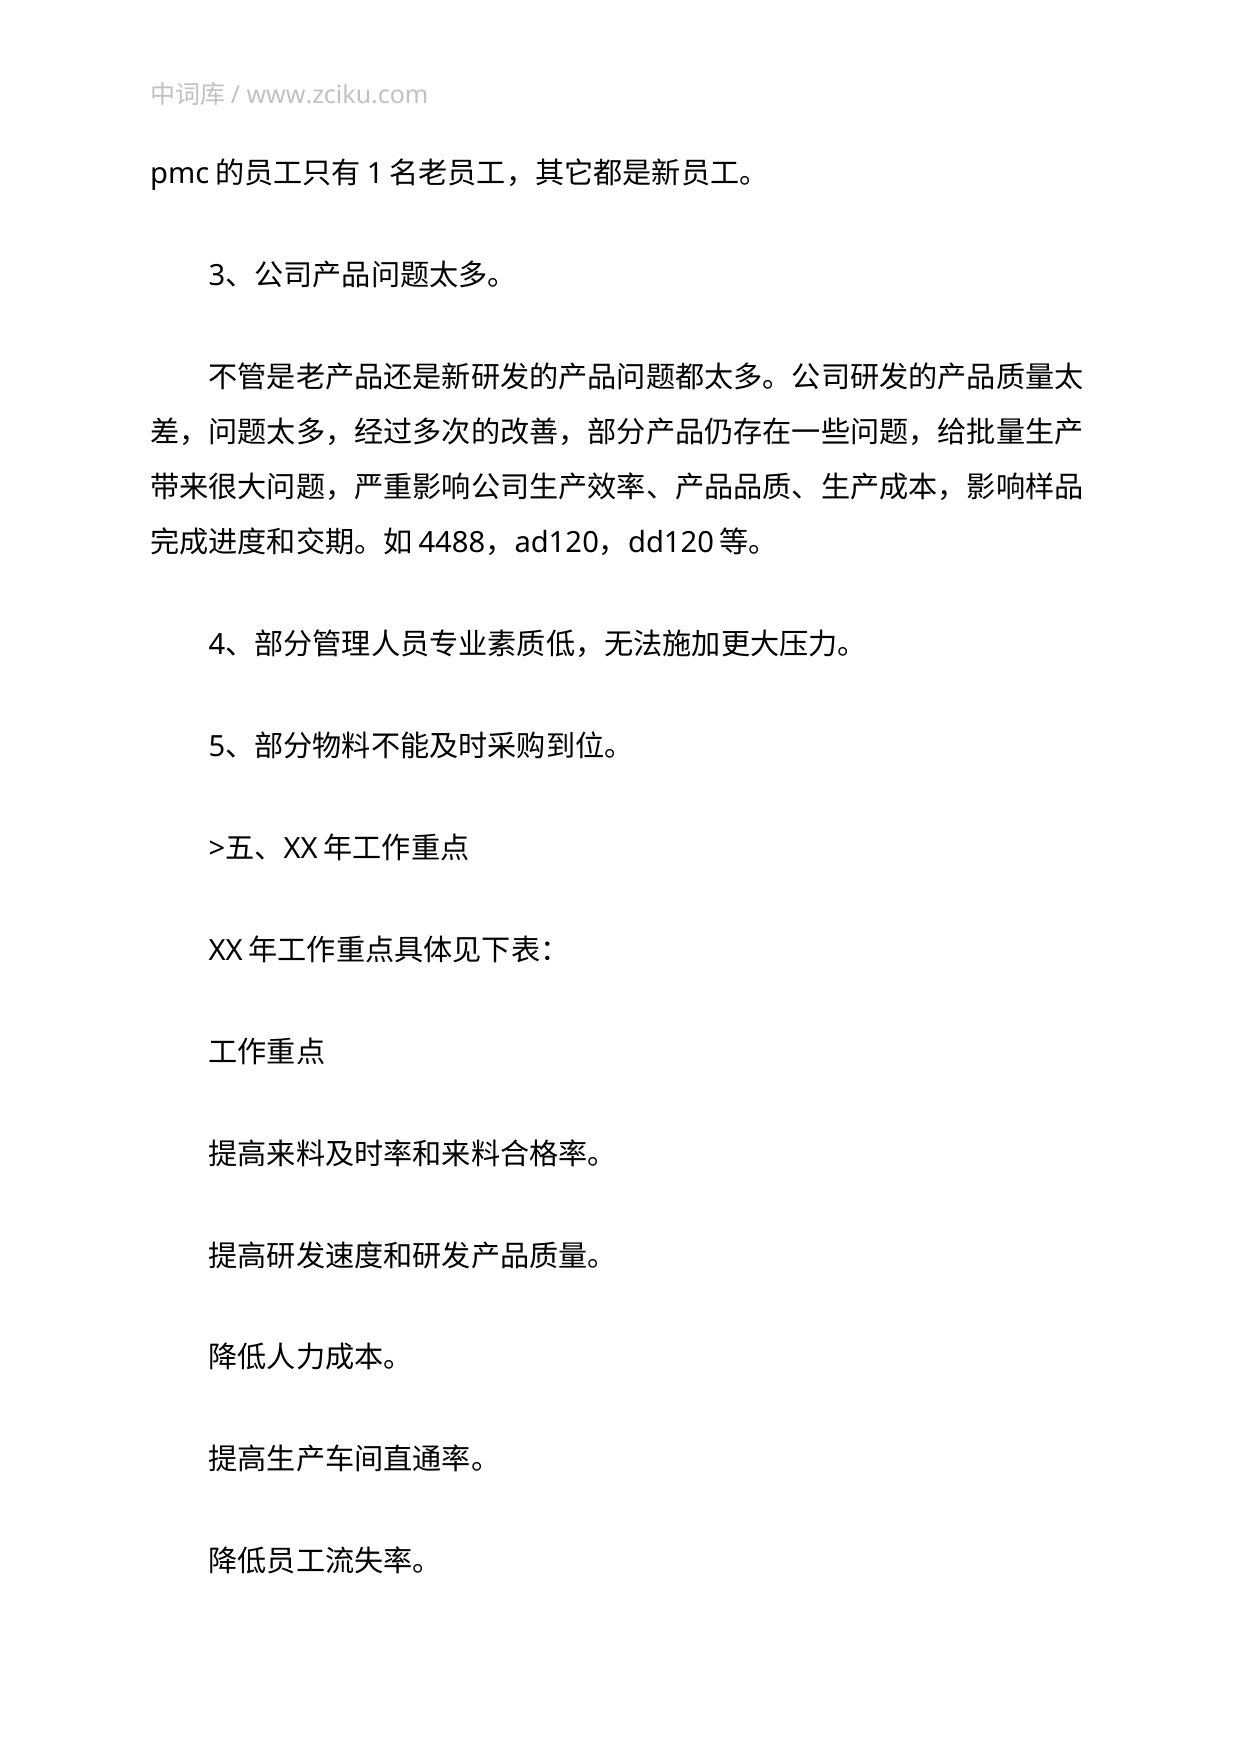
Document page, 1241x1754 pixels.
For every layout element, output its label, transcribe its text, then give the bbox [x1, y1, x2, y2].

text 工作重点 [150, 1028, 1090, 1071]
text 提高生产车间直通率。 [150, 1436, 1090, 1478]
text 降低员工流失率。 [150, 1537, 1090, 1580]
text 提高来料及时率和来料合格率。 [150, 1130, 1090, 1173]
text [150, 150, 1090, 192]
text 4、部分管理人员专业素质低，无法施加更大压力。 [150, 621, 1090, 663]
text 不管是老产品还是新研发的产品问题都太多。公司研发的产品质量太差，问题太多，经过多次的改善，部分产品仍存在一些问题，给批量生产带来很大问题，严重影响公司生产效率、产品品质、生产成本，影响样品完成进度和交期。如4488，ad120，dd120等。 [150, 354, 1090, 561]
text 3、公司产品问题太多。 [150, 252, 1090, 294]
text 提高研发速度和研发产品质量。 [150, 1232, 1090, 1274]
text >五、XX年工作重点 [150, 824, 1090, 867]
text 降低人力成本。 [150, 1334, 1090, 1376]
text XX年工作重点具体见下表： [150, 927, 1090, 969]
text 5、部分物料不能及时采购到位。 [150, 723, 1090, 765]
